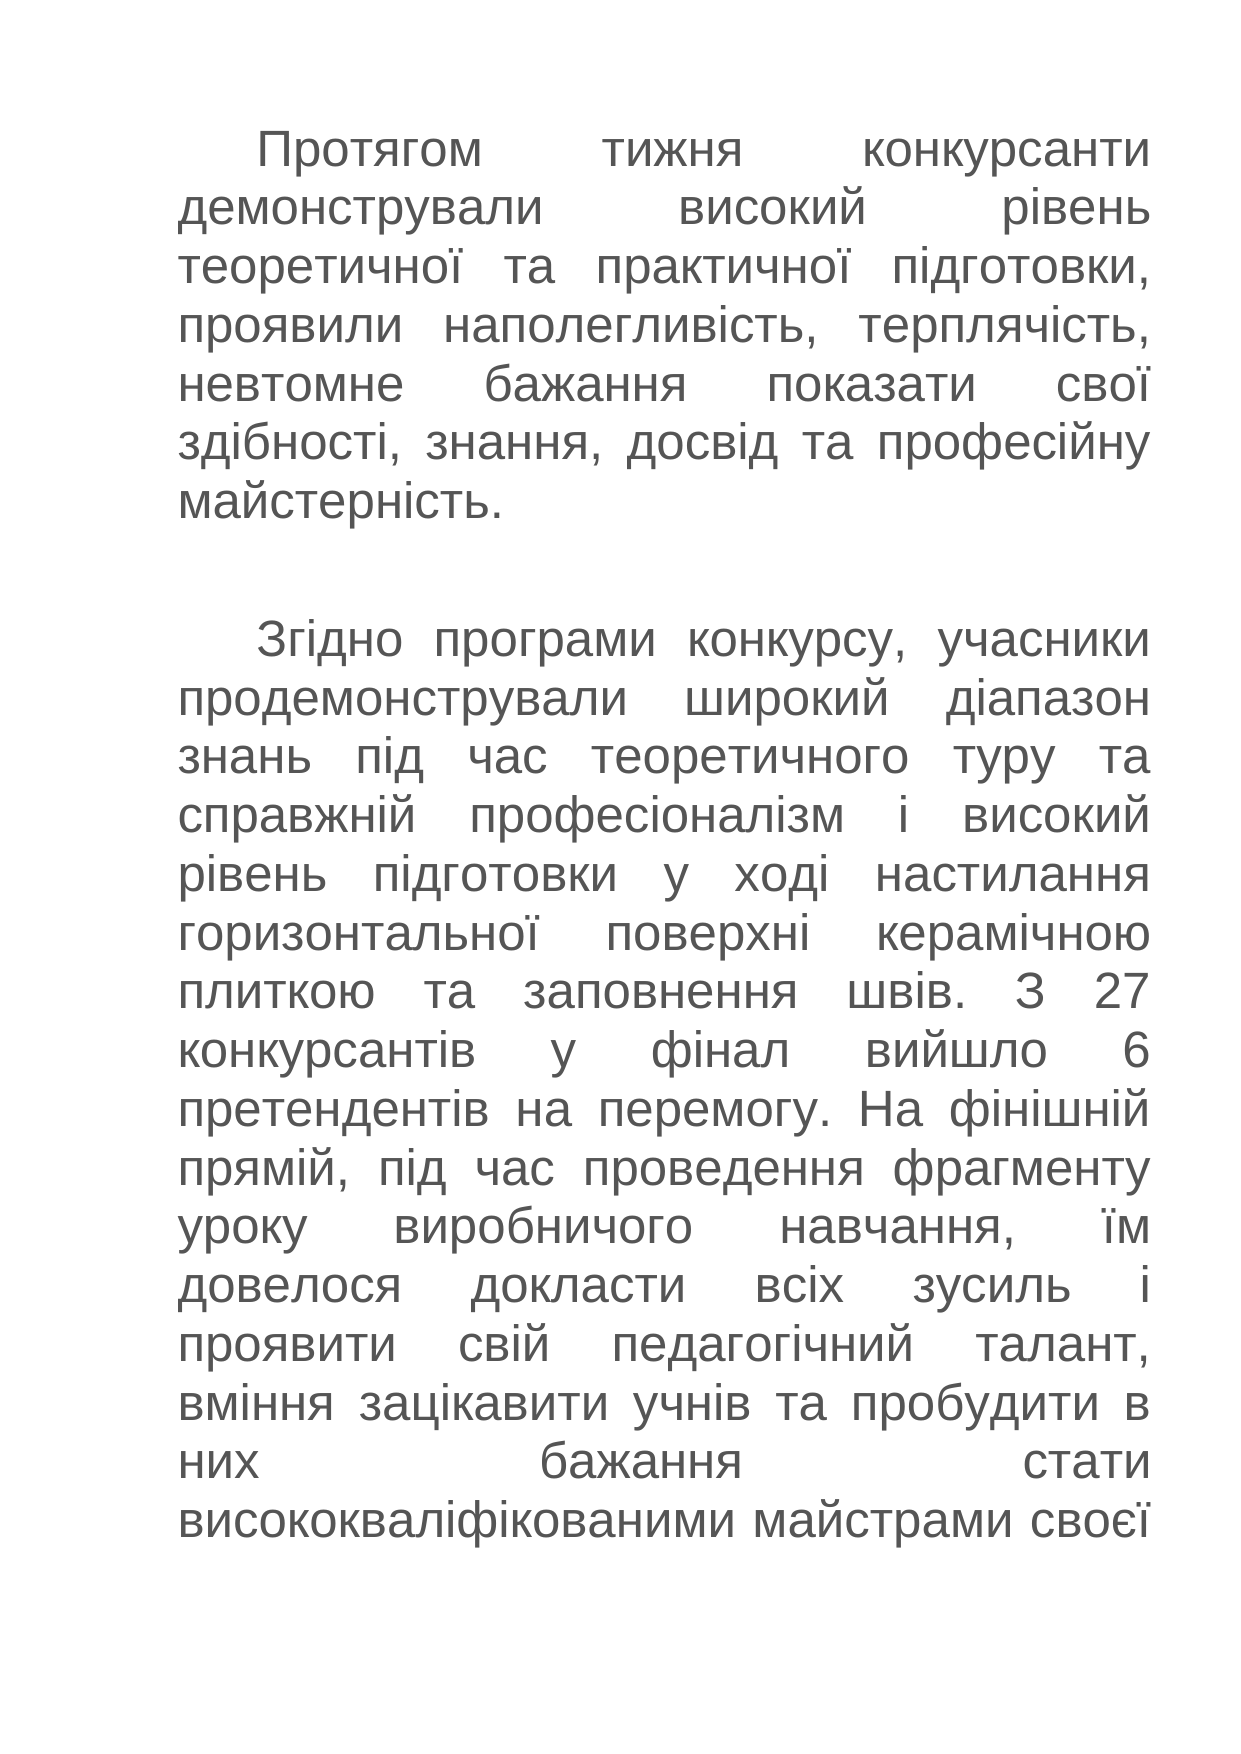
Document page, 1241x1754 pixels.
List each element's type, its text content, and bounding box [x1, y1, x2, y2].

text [177, 608, 1152, 1548]
text Протягом тижня конкурсанти демонстрували високий рівень теоретичної та практичної підготовки, проявили наполегливість, терплячість, невтомне бажання показати свої здібності, знання, досвід та професійну майстерність. [177, 118, 1152, 529]
